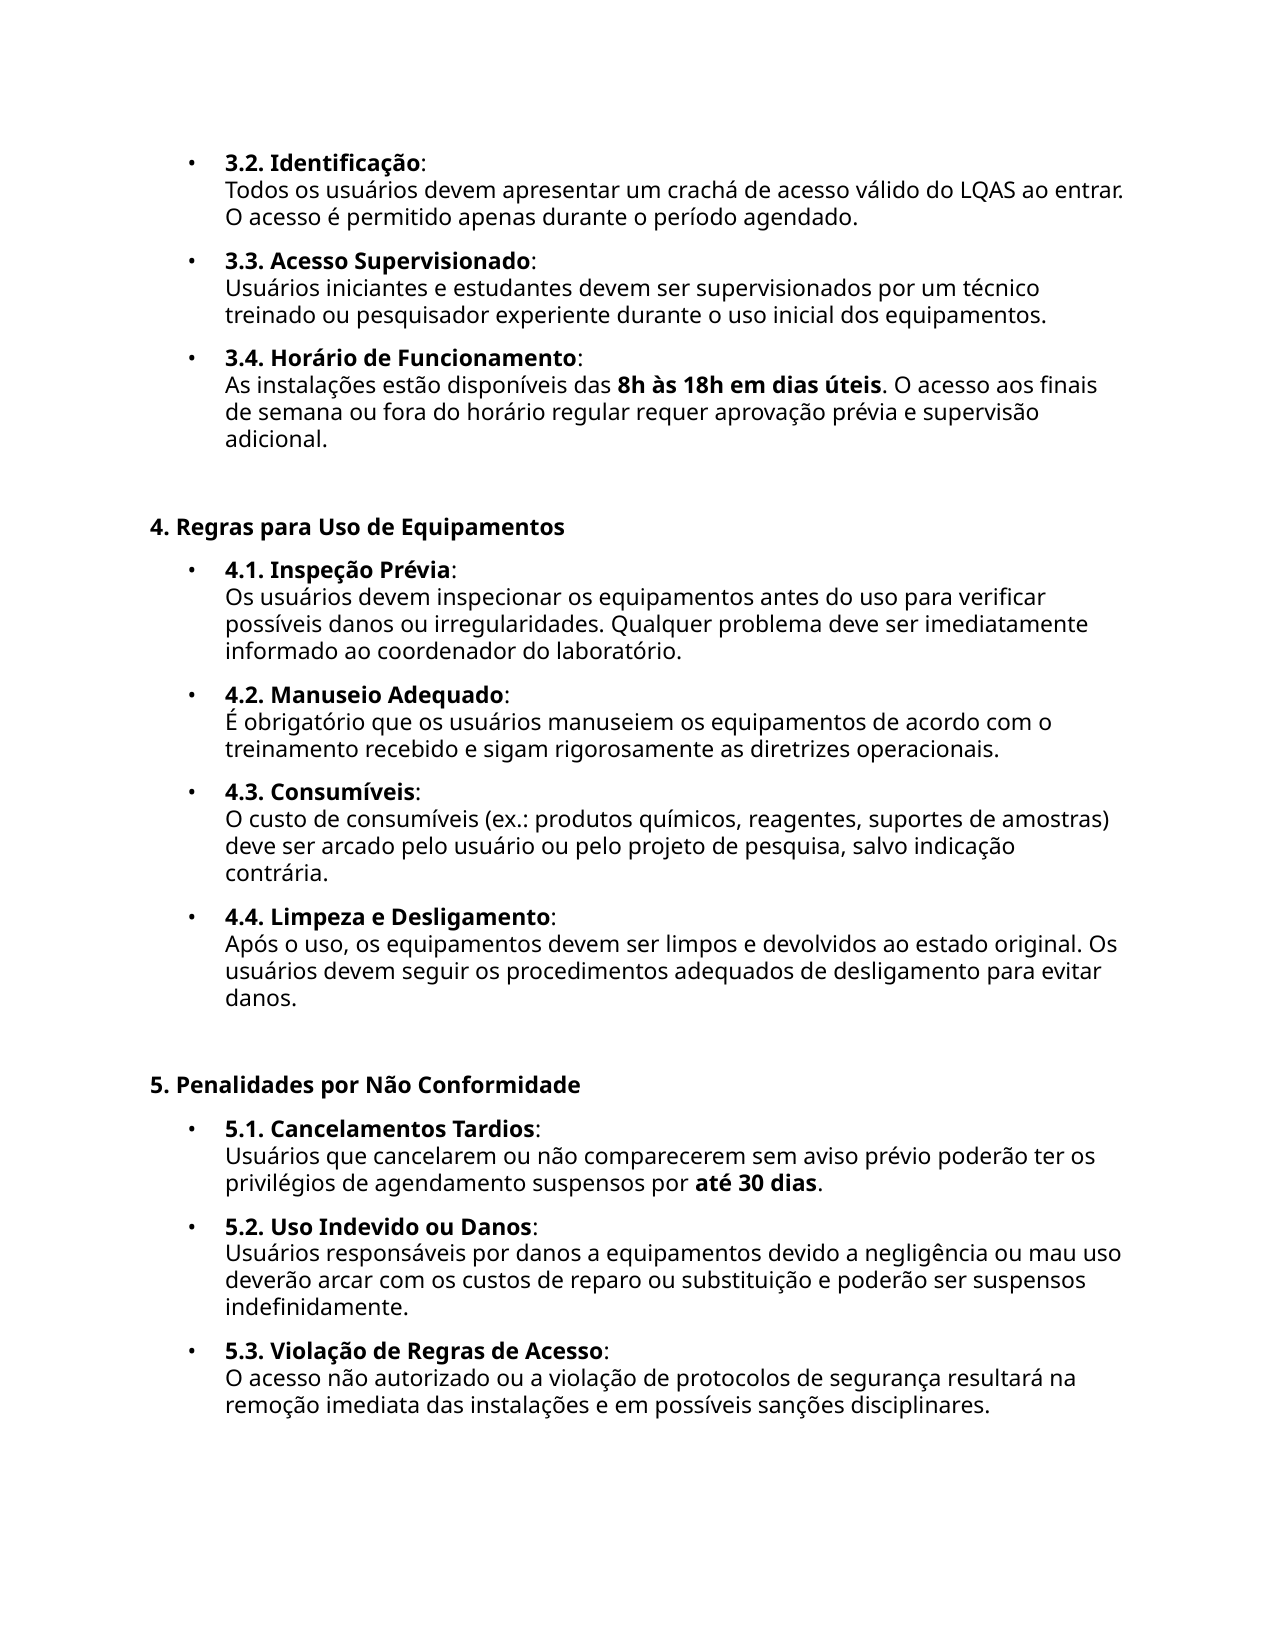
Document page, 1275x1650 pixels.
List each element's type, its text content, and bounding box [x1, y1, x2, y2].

list 5.1. Cancelamentos Tardios: Usuários que cancelarem ou não comparecerem sem aviso prévio poderão ter os privilégios de agendamento suspensos por até 30 dias. [187, 1116, 1125, 1197]
list 3.4. Horário de Funcionamento: As instalações estão disponíveis das 8h às 18h em dias úteis. O acesso aos finais de semana ou fora do horário regular requer aprovação prévia e supervisão adicional. [187, 345, 1125, 453]
list 5.2. Uso Indevido ou Danos: Usuários responsáveis por danos a equipamentos devido a negligência ou mau uso deverão arcar com os custos de reparo ou substituição e poderão ser suspensos indefinidamente. [187, 1213, 1125, 1321]
list 5.3. Violação de Regras de Acesso: O acesso não autorizado ou a violação de protocolos de segurança resultará na remoção imediata das instalações e em possíveis sanções disciplinares. [187, 1338, 1125, 1419]
list 4.4. Limpeza e Desligamento: Após o uso, os equipamentos devem ser limpos e devolvidos ao estado original. Os usuários devem seguir os procedimentos adequados de desligamento para evitar danos. [187, 904, 1125, 1012]
text 5. Penalidades por Não Conformidade [150, 1072, 1125, 1099]
list 3.3. Acesso Supervisionado: Usuários iniciantes e estudantes devem ser supervisionados por um técnico treinado ou pesquisador experiente durante o uso inicial dos equipamentos. [187, 248, 1125, 328]
list 4.3. Consumíveis: O custo de consumíveis (ex.: produtos químicos, reagentes, suportes de amostras) deve ser arcado pelo usuário ou pelo projeto de pesquisa, salvo indicação contrária. [187, 779, 1125, 887]
list 3.2. Identificação: Todos os usuários devem apresentar um crachá de acesso válido do LQAS ao entrar. O acesso é permitido apenas durante o período agendado. [187, 150, 1125, 231]
list 4.2. Manuseio Adequado: É obrigatório que os usuários manuseiem os equipamentos de acordo com o treinamento recebido e sigam rigorosamente as diretrizes operacionais. [187, 682, 1125, 763]
text 4. Regras para Uso de Equipamentos [150, 513, 1125, 540]
list 4.1. Inspeção Prévia: Os usuários devem inspecionar os equipamentos antes do uso para verificar possíveis danos ou irregularidades. Qualquer problema deve ser imediatamente informado ao coordenador do laboratório. [187, 557, 1125, 665]
